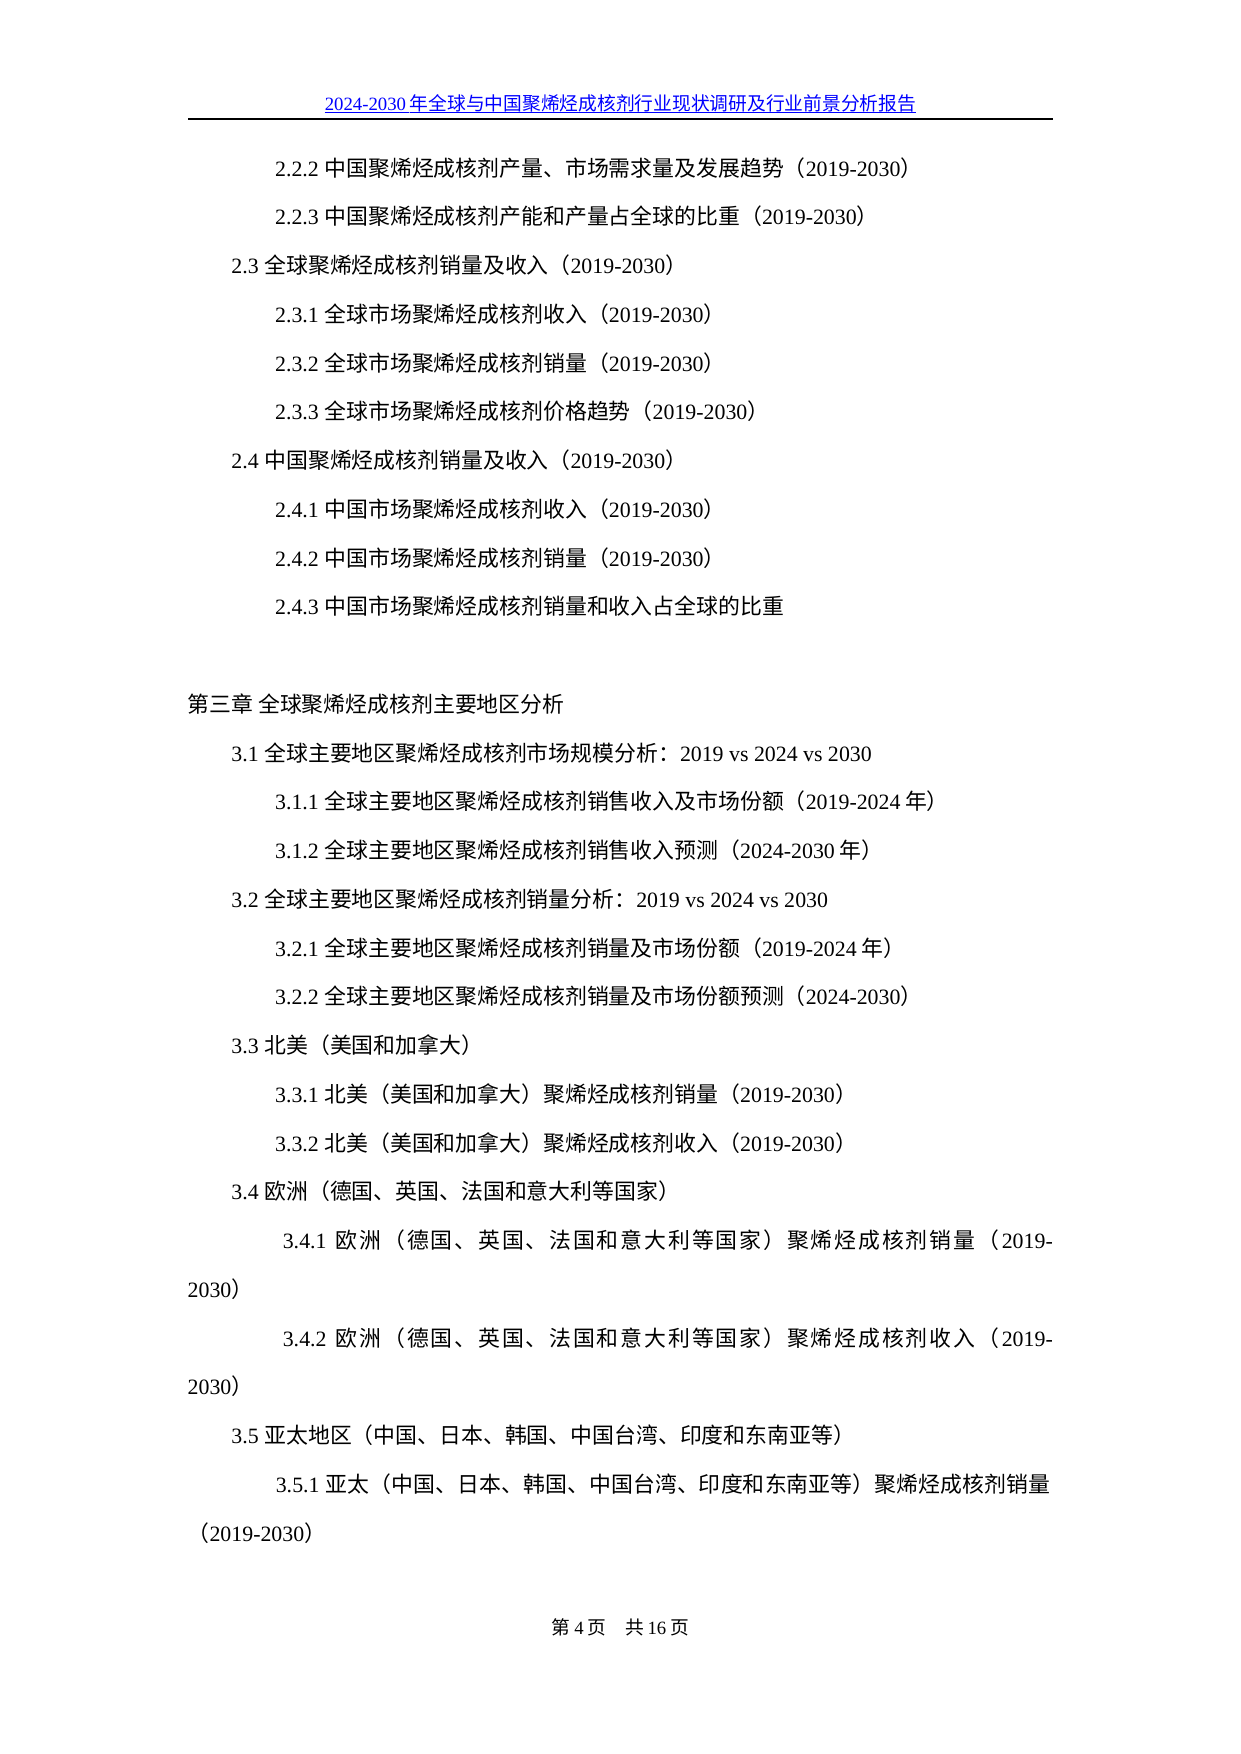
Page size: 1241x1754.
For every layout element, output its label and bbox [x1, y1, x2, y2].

text [187, 150, 1053, 1548]
